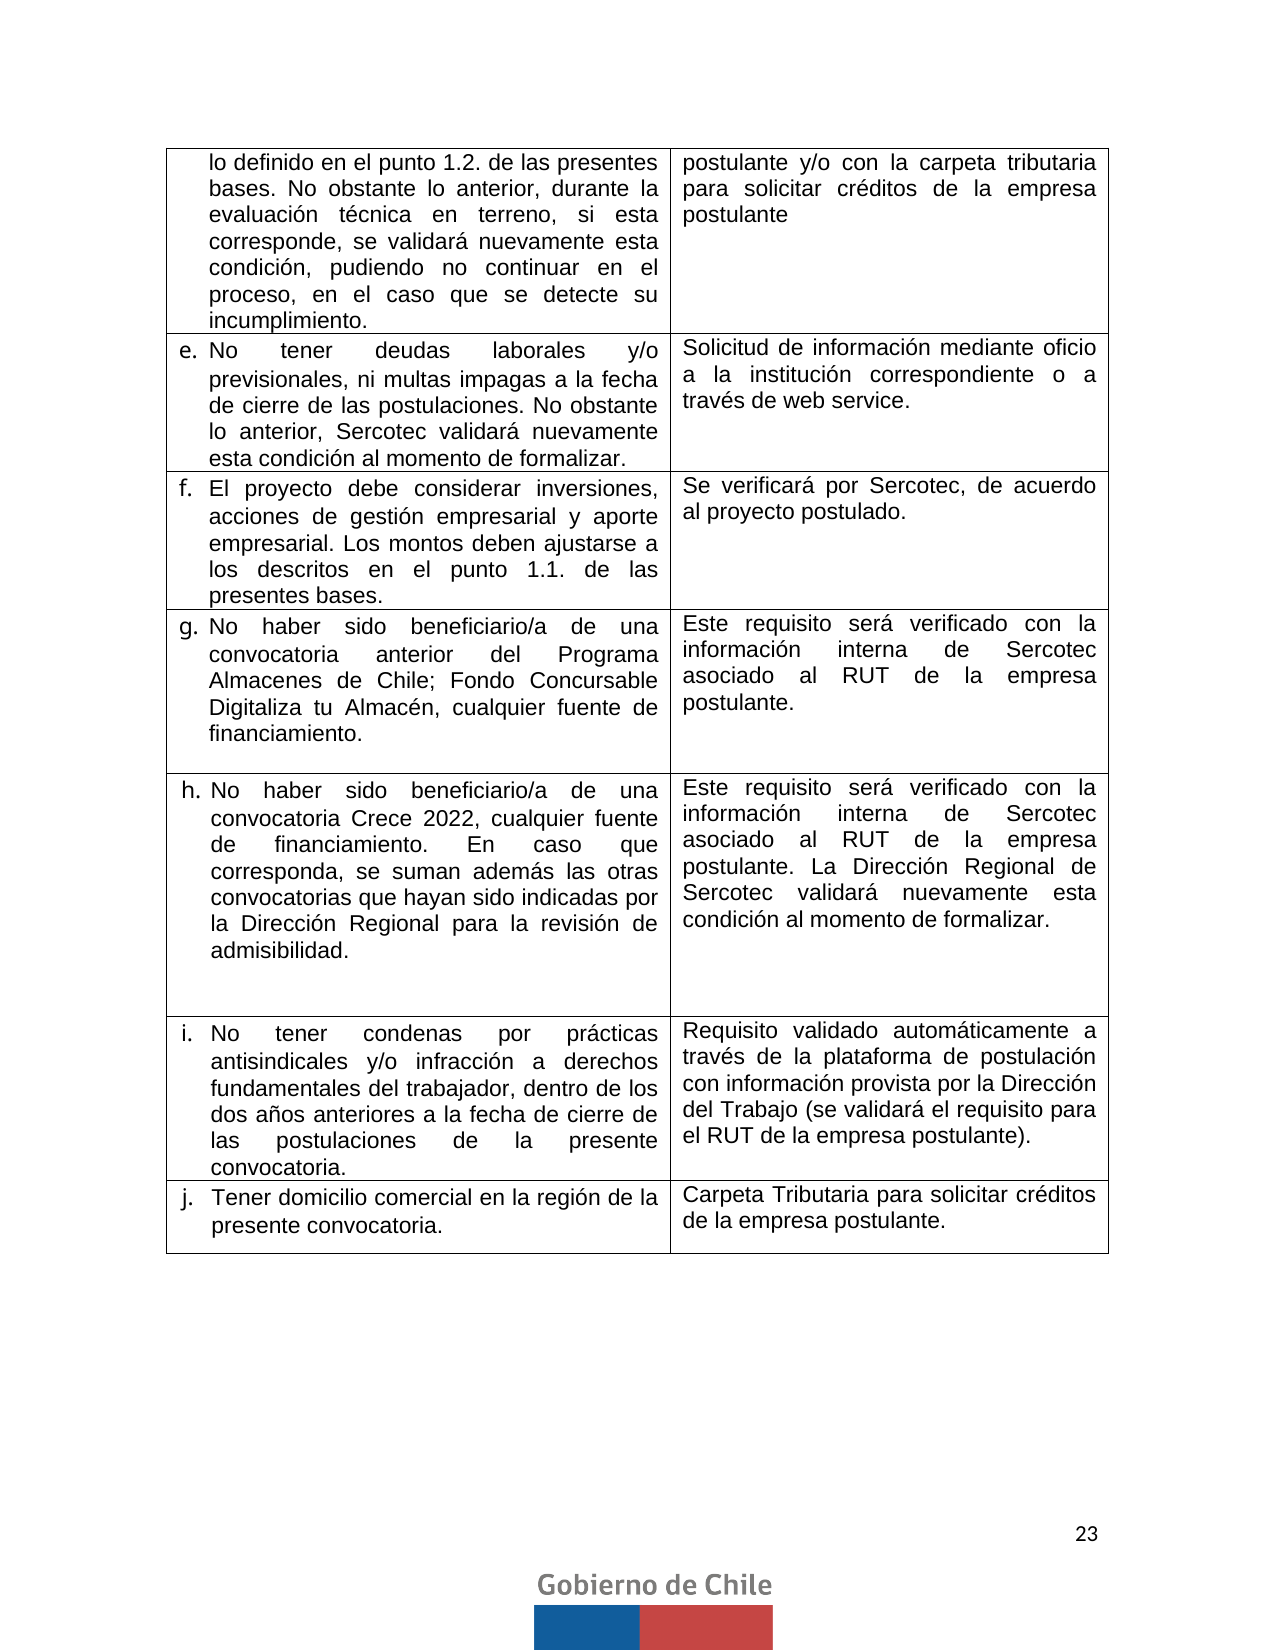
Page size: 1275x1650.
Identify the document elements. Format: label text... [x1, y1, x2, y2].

table_cell No tener deudas laborales y/o previsionales, ni multas impagas a la fecha de cierre de las postulaciones. No obstante lo anterior, Sercotec validará nuevamente esta condición al momento de formalizar. [167, 334, 670, 471]
table_cell No haber sido beneficiario/a de una convocatoria anterior del Programa Almacenes de Chile; Fondo Concursable Digitaliza tu Almacén, cualquier fuente de financiamiento. [167, 610, 670, 773]
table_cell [671, 149, 1108, 333]
table_cell Este requisito será verificado con la información interna de Sercotec asociado al RUT de la empresa postulante. [671, 610, 1108, 773]
table_cell El proyecto debe considerar inversiones, acciones de gestión empresarial y aporte empresarial. Los montos deben ajustarse a los descritos en el punto 1.1. de las presentes bases. [167, 472, 670, 609]
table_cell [167, 149, 670, 333]
table_cell Se verificará por Sercotec, de acuerdo al proyecto postulado. [671, 472, 1108, 609]
table_cell No haber sido beneficiario/a de una convocatoria Crece 2022, cualquier fuente de financiamiento. En caso que corresponda, se suman además las otras convocatorias que hayan sido indicadas por la Dirección Regional para la revisión de admisibilidad. [167, 774, 670, 1016]
table_cell Carpeta Tributaria para solicitar créditos de la empresa postulante. [671, 1181, 1108, 1253]
table_cell Requisito validado automáticamente a través de la plataforma de postulación con información provista por la Dirección del Trabajo (se validará el requisito para el RUT de la empresa postulante). [671, 1017, 1108, 1180]
table_cell Solicitud de información mediante oficio a la institución correspondiente o a través de web service. [671, 334, 1108, 471]
table_cell No tener condenas por prácticas antisindicales y/o infracción a derechos fundamentales del trabajador, dentro de los dos años anteriores a la fecha de cierre de las postulaciones de la presente convocatoria. [167, 1017, 670, 1180]
table_cell Tener domicilio comercial en la región de la presente convocatoria. [167, 1181, 670, 1253]
picture [532, 1560, 774, 1650]
table_cell Este requisito será verificado con la información interna de Sercotec asociado al RUT de la empresa postulante. La Dirección Regional de Sercotec validará nuevamente esta condición al momento de formalizar. [671, 774, 1108, 1016]
